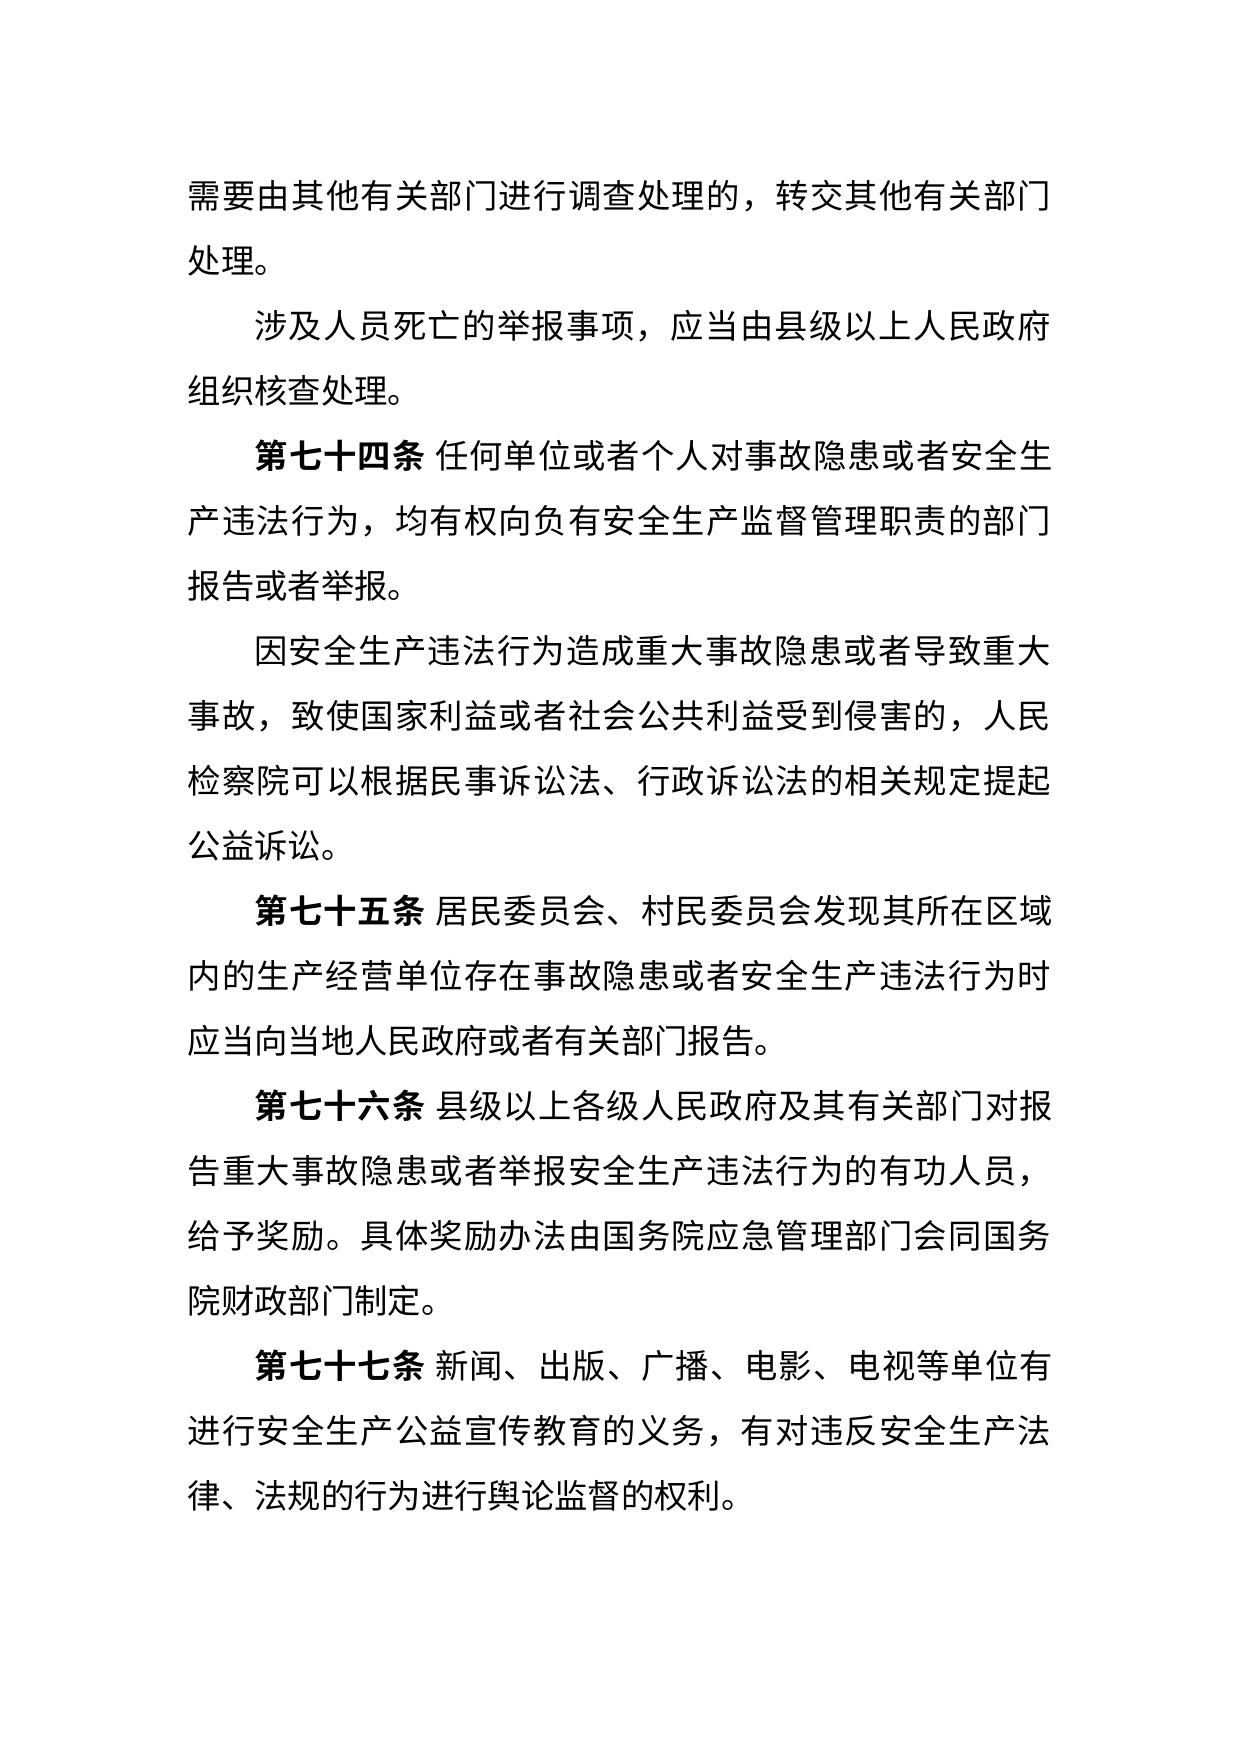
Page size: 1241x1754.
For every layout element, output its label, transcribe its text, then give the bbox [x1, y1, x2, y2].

text 第七十六条 县级以上各级人民政府及其有关部门对报告重大事故隐患或者举报安全生产违法行为的有功人员，给予奖励。具体奖励办法由国务院应急管理部门会同国务院财政部门制定。 [187, 1072, 1053, 1332]
text 涉及人员死亡的举报事项，应当由县级以上人民政府组织核查处理。 [187, 292, 1053, 422]
text 第七十五条 居民委员会、村民委员会发现其所在区域内的生产经营单位存在事故隐患或者安全生产违法行为时，应当向当地人民政府或者有关部门报告。 [187, 877, 1053, 1072]
text 因安全生产违法行为造成重大事故隐患或者导致重大事故，致使国家利益或者社会公共利益受到侵害的，人民检察院可以根据民事诉讼法、行政诉讼法的相关规定提起公益诉讼。 [187, 617, 1053, 877]
text 第七十四条 任何单位或者个人对事故隐患或者安全生产违法行为，均有权向负有安全生产监督管理职责的部门报告或者举报。 [187, 422, 1053, 617]
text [187, 162, 1053, 292]
text 第七十七条 新闻、出版、广播、电影、电视等单位有进行安全生产公益宣传教育的义务，有对违反安全生产法律、法规的行为进行舆论监督的权利。 [187, 1332, 1053, 1527]
